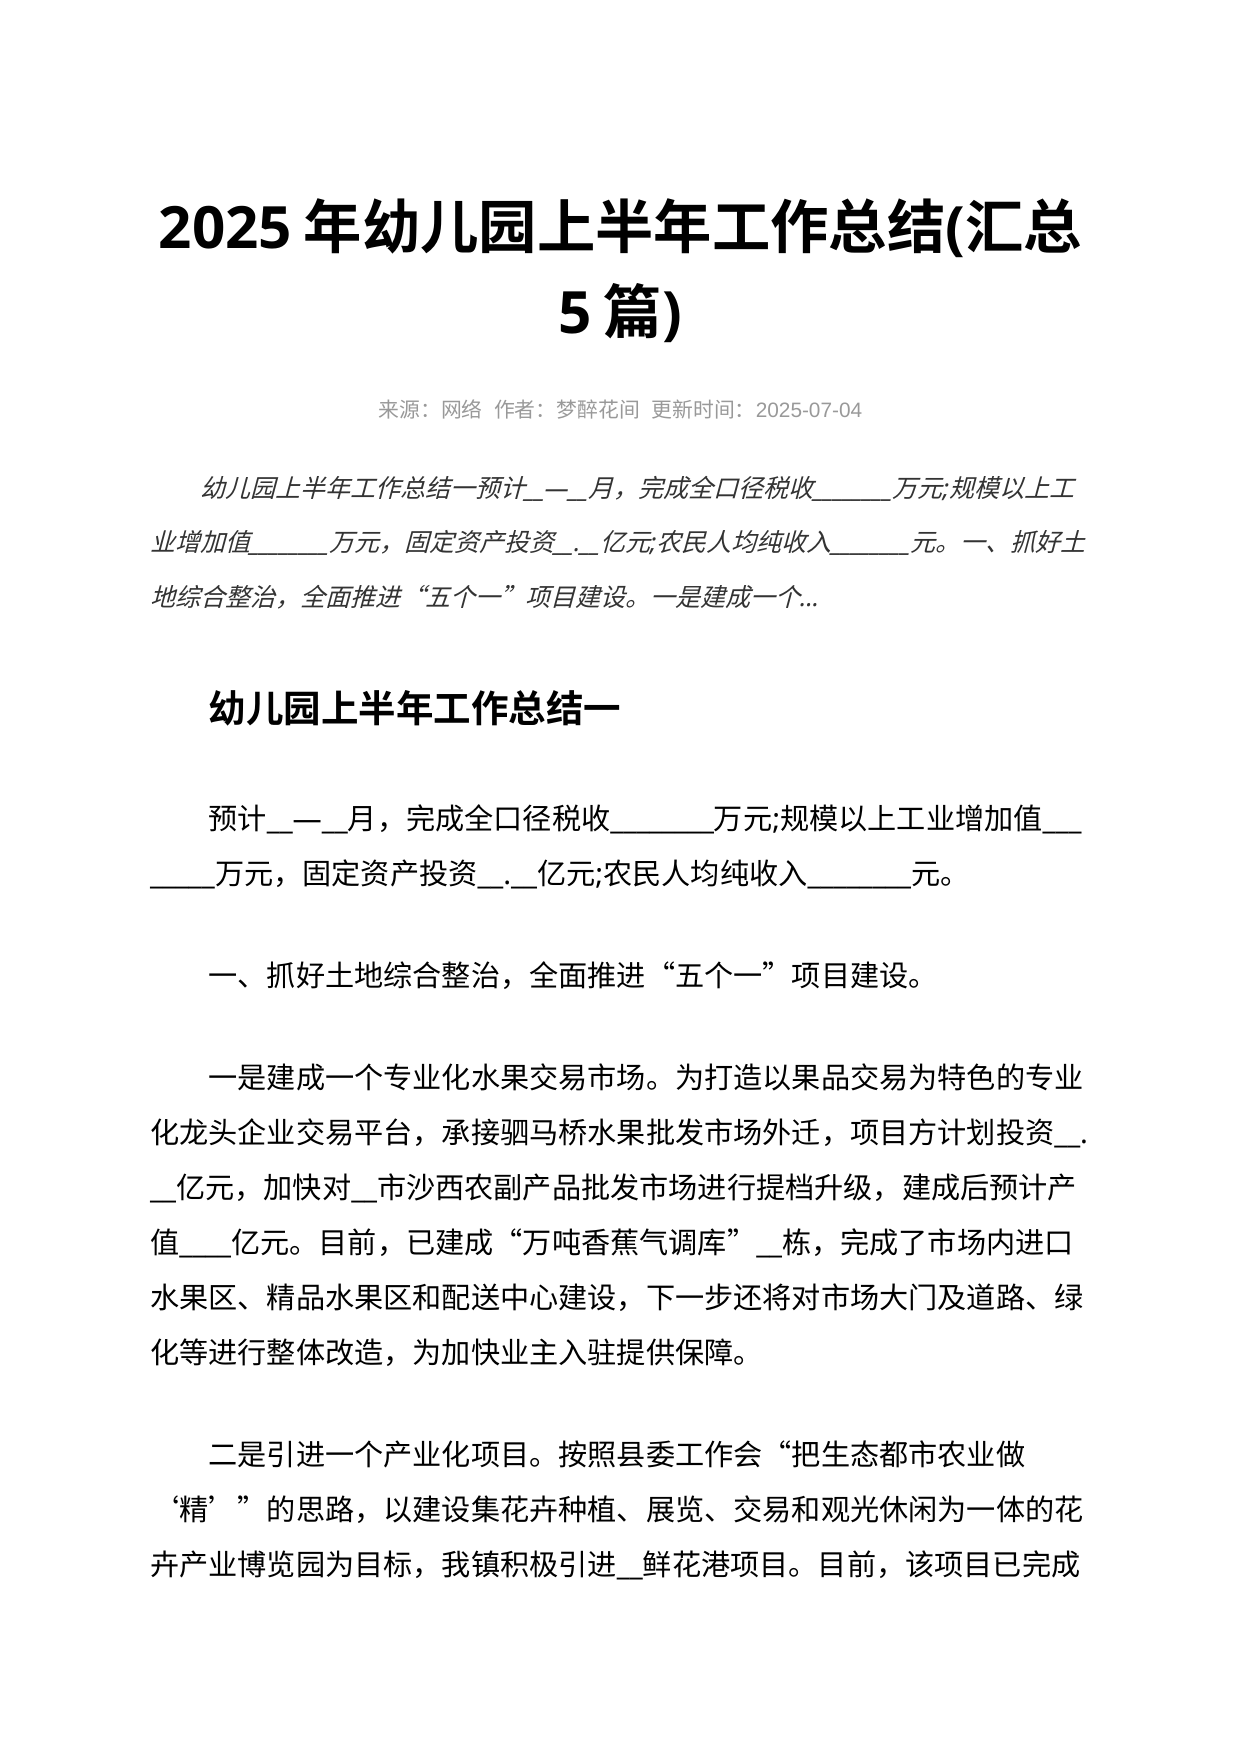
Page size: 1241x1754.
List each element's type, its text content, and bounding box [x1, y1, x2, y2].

subtitle 2025年幼儿园上半年工作总结(汇总5篇) [150, 181, 1090, 351]
text 一、抓好土地综合整治，全面推进“五个一”项目建设。 [150, 953, 1090, 995]
text 来源：网络 作者：梦醉花间 更新时间：2025-07-04 [150, 398, 1090, 422]
text 预计__—__月，完成全口径税收________万元;规模以上工业增加值________万元，固定资产投资__.__亿元;农民人均纯收入________元。 [150, 796, 1090, 893]
text 幼儿园上半年工作总结一预计__—__月，完成全口径税收________万元;规模以上工业增加值________万元，固定资产投资__.__亿元;农民人均纯收入________元。一、抓好土地综合整治，全面推进“五个一”项目建设。一是建成一个... [150, 468, 1090, 613]
text 一是建成一个专业化水果交易市场。为打造以果品交易为特色的专业化龙头企业交易平台，承接驷马桥水果批发市场外迁，项目方计划投资__.__亿元，加快对__市沙西农副产品批发市场进行提档升级，建成后预计产值____亿元。目前，已建成“万吨香蕉气调库”__栋，完成了市场内进口水果区、精品水果区和配送中心建设，下一步还将对市场大门及道路、绿化等进行整体改造，为加快业主入驻提供保障。 [150, 1055, 1090, 1372]
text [150, 1431, 1090, 1583]
text 幼儿园上半年工作总结一 [150, 678, 1090, 733]
